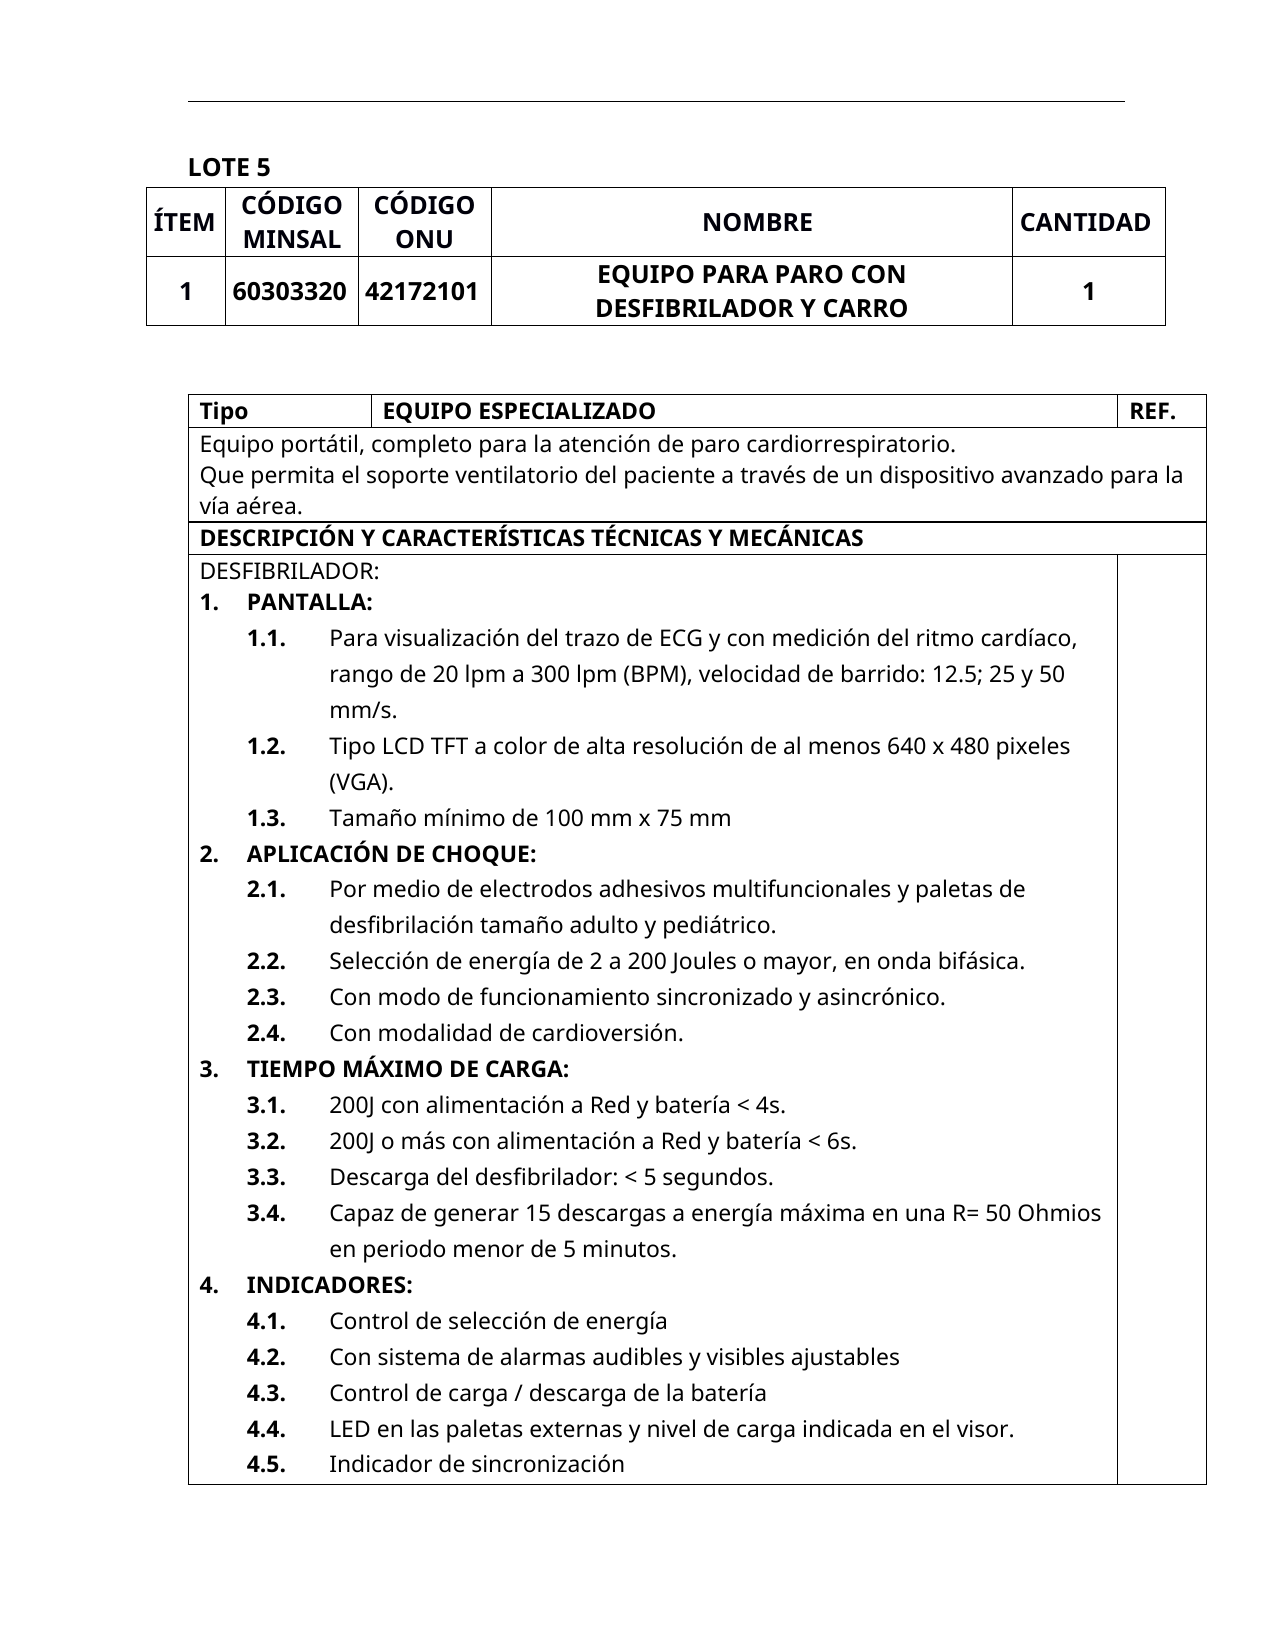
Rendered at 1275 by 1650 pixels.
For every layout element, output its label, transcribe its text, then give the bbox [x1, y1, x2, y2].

table_header CÓDIGO ONU [359, 188, 491, 256]
table_header CANTIDAD [1013, 188, 1165, 256]
table_cell DESCRIPCIÓN Y CARACTERÍSTICAS TÉCNICAS Y MECÁNICAS [189, 523, 1206, 554]
table_header Tipo [189, 395, 371, 427]
table_cell 60303320 [226, 257, 358, 325]
table_cell EQUIPO PARA PARO CON DESFIBRILADOR Y CARRO [492, 257, 1012, 325]
table_header REF. [1118, 395, 1206, 427]
table_header NOMBRE [492, 188, 1012, 256]
table_cell Equipo portátil, completo para la atención de paro cardiorrespiratorio. Que permita el soporte ventilatorio del paciente a través de un dispositivo avanzado para la vía aérea. [189, 428, 1206, 521]
table_cell 42172101 [359, 257, 491, 325]
table_cell 1 [147, 257, 225, 325]
table_header EQUIPO ESPECIALIZADO [372, 395, 1117, 427]
table_cell [1118, 555, 1206, 1484]
text LOTE 5 [187, 150, 1125, 184]
table_header CÓDIGO MINSAL [226, 188, 358, 256]
table_header ÍTEM [147, 188, 225, 256]
table_cell 1 [1013, 257, 1165, 325]
